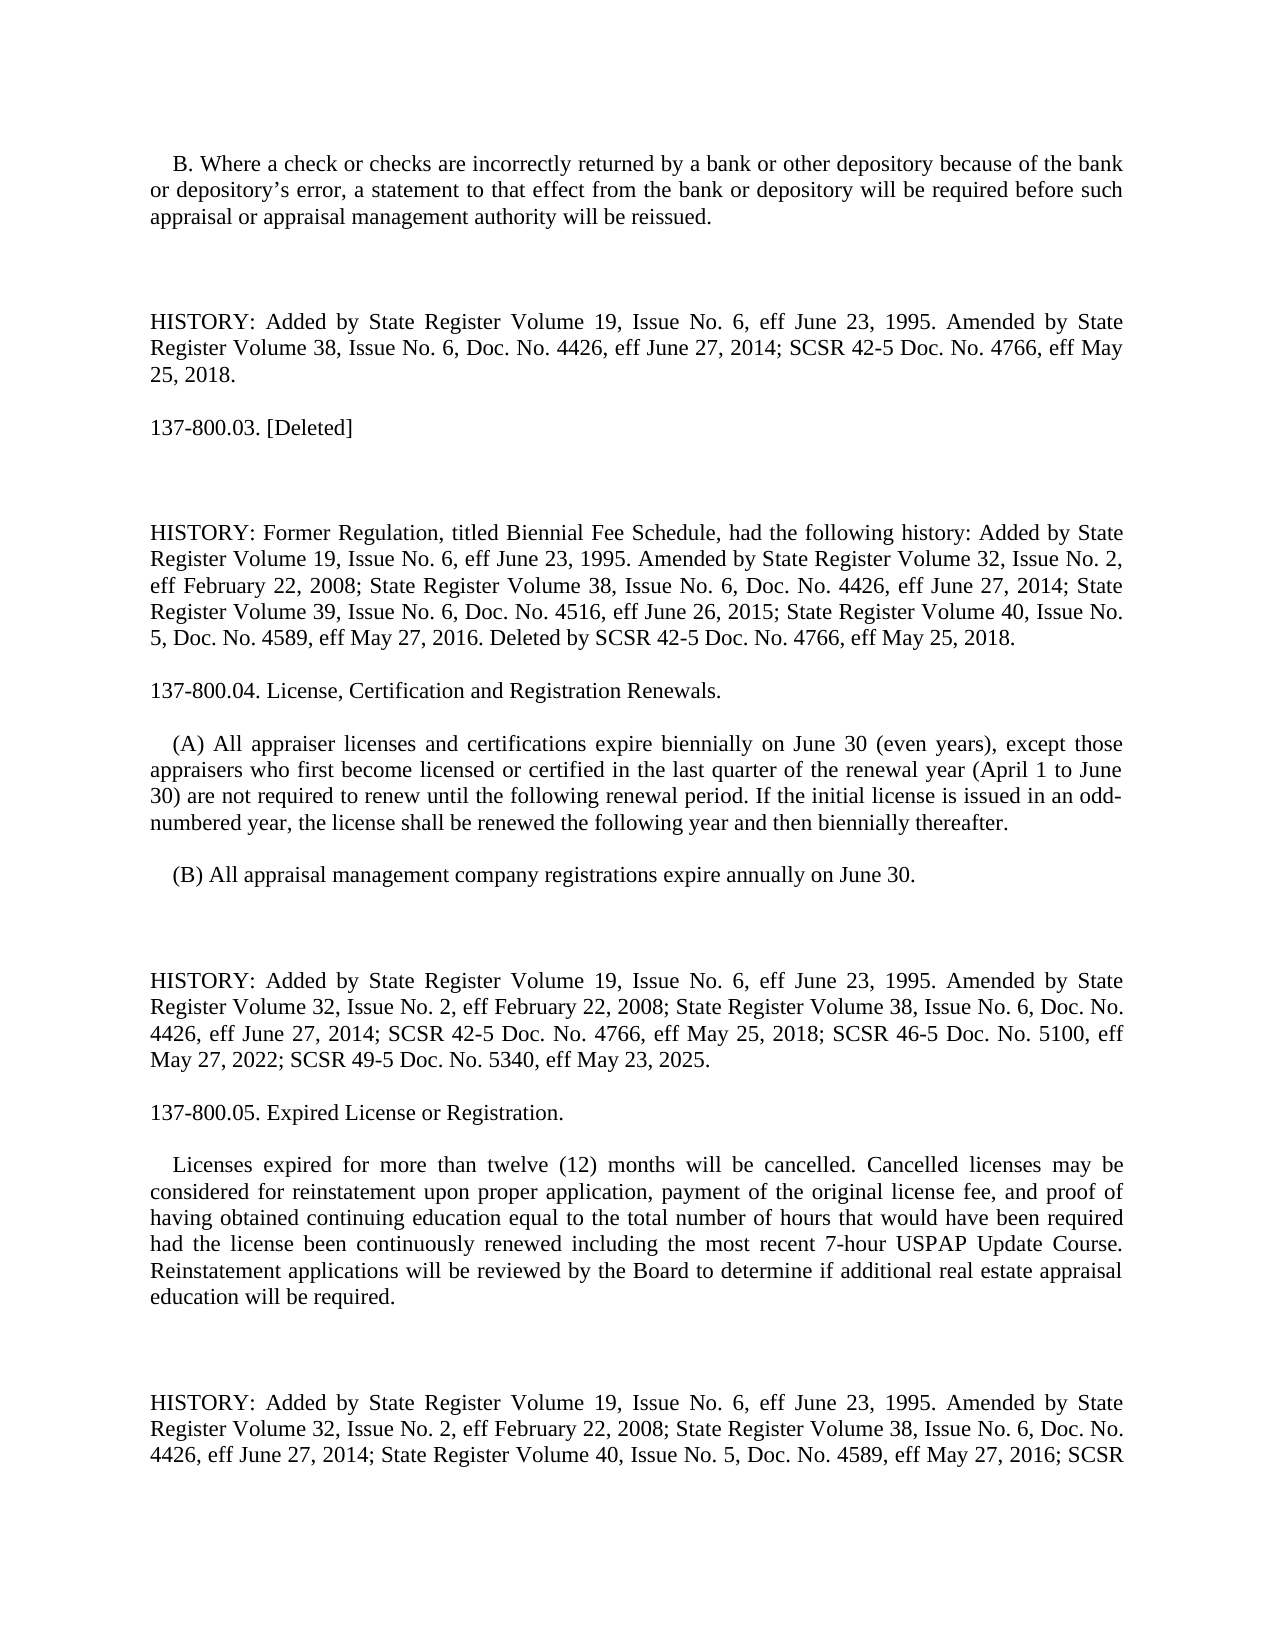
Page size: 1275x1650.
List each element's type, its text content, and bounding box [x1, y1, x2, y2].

text HISTORY: Added by State Register Volume 19, Issue No. 6, eff June 23, 1995. Amended by State Register Volume 38, Issue No. 6, Doc. No. 4426, eff June 27, 2014; SCSR 42-5 Doc. No. 4766, eff May 25, 2018. [150, 308, 1125, 387]
text 137-800.03. [Deleted] [150, 413, 1125, 440]
text HISTORY: Former Regulation, titled Biennial Fee Schedule, had the following history: Added by State Register Volume 19, Issue No. 6, eff June 23, 1995. Amended by State Register Volume 32, Issue No. 2, eff February 22, 2008; State Register Volume 38, Issue No. 6, Doc. No. 4426, eff June 27, 2014; State Register Volume 39, Issue No. 6, Doc. No. 4516, eff June 26, 2015; State Register Volume 40, Issue No. 5, Doc. No. 4589, eff May 27, 2016. Deleted by SCSR 42-5 Doc. No. 4766, eff May 25, 2018. [150, 519, 1125, 651]
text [150, 1389, 1125, 1468]
text 137-800.05. Expired License or Registration. [150, 1099, 1125, 1125]
text 137-800.04. License, Certification and Registration Renewals. [150, 677, 1125, 703]
text (B) All appraisal management company registrations expire annually on June 30. [150, 862, 1125, 888]
text B. Where a check or checks are incorrectly returned by a bank or other depository because of the bank or depository’s error, a statement to that effect from the bank or depository will be required before such appraisal or appraisal management authority will be reissued. [150, 150, 1125, 229]
text HISTORY: Added by State Register Volume 19, Issue No. 6, eff June 23, 1995. Amended by State Register Volume 32, Issue No. 2, eff February 22, 2008; State Register Volume 38, Issue No. 6, Doc. No. 4426, eff June 27, 2014; SCSR 42-5 Doc. No. 4766, eff May 25, 2018; SCSR 46-5 Doc. No. 5100, eff May 27, 2022; SCSR 49-5 Doc. No. 5340, eff May 23, 2025. [150, 967, 1125, 1072]
text Licenses expired for more than twelve (12) months will be cancelled. Cancelled licenses may be considered for reinstatement upon proper application, payment of the original license fee, and proof of having obtained continuing education equal to the total number of hours that would have been required had the license been continuously renewed including the most recent 7-hour USPAP Update Course. Reinstatement applications will be reviewed by the Board to determine if additional real estate appraisal education will be required. [150, 1151, 1125, 1309]
text (A) All appraiser licenses and certifications expire biennially on June 30 (even years), except those appraisers who first become licensed or certified in the last quarter of the renewal year (April 1 to June 30) are not required to renew until the following renewal period. If the initial license is issued in an odd-numbered year, the license shall be renewed the following year and then biennially thereafter. [150, 730, 1125, 835]
